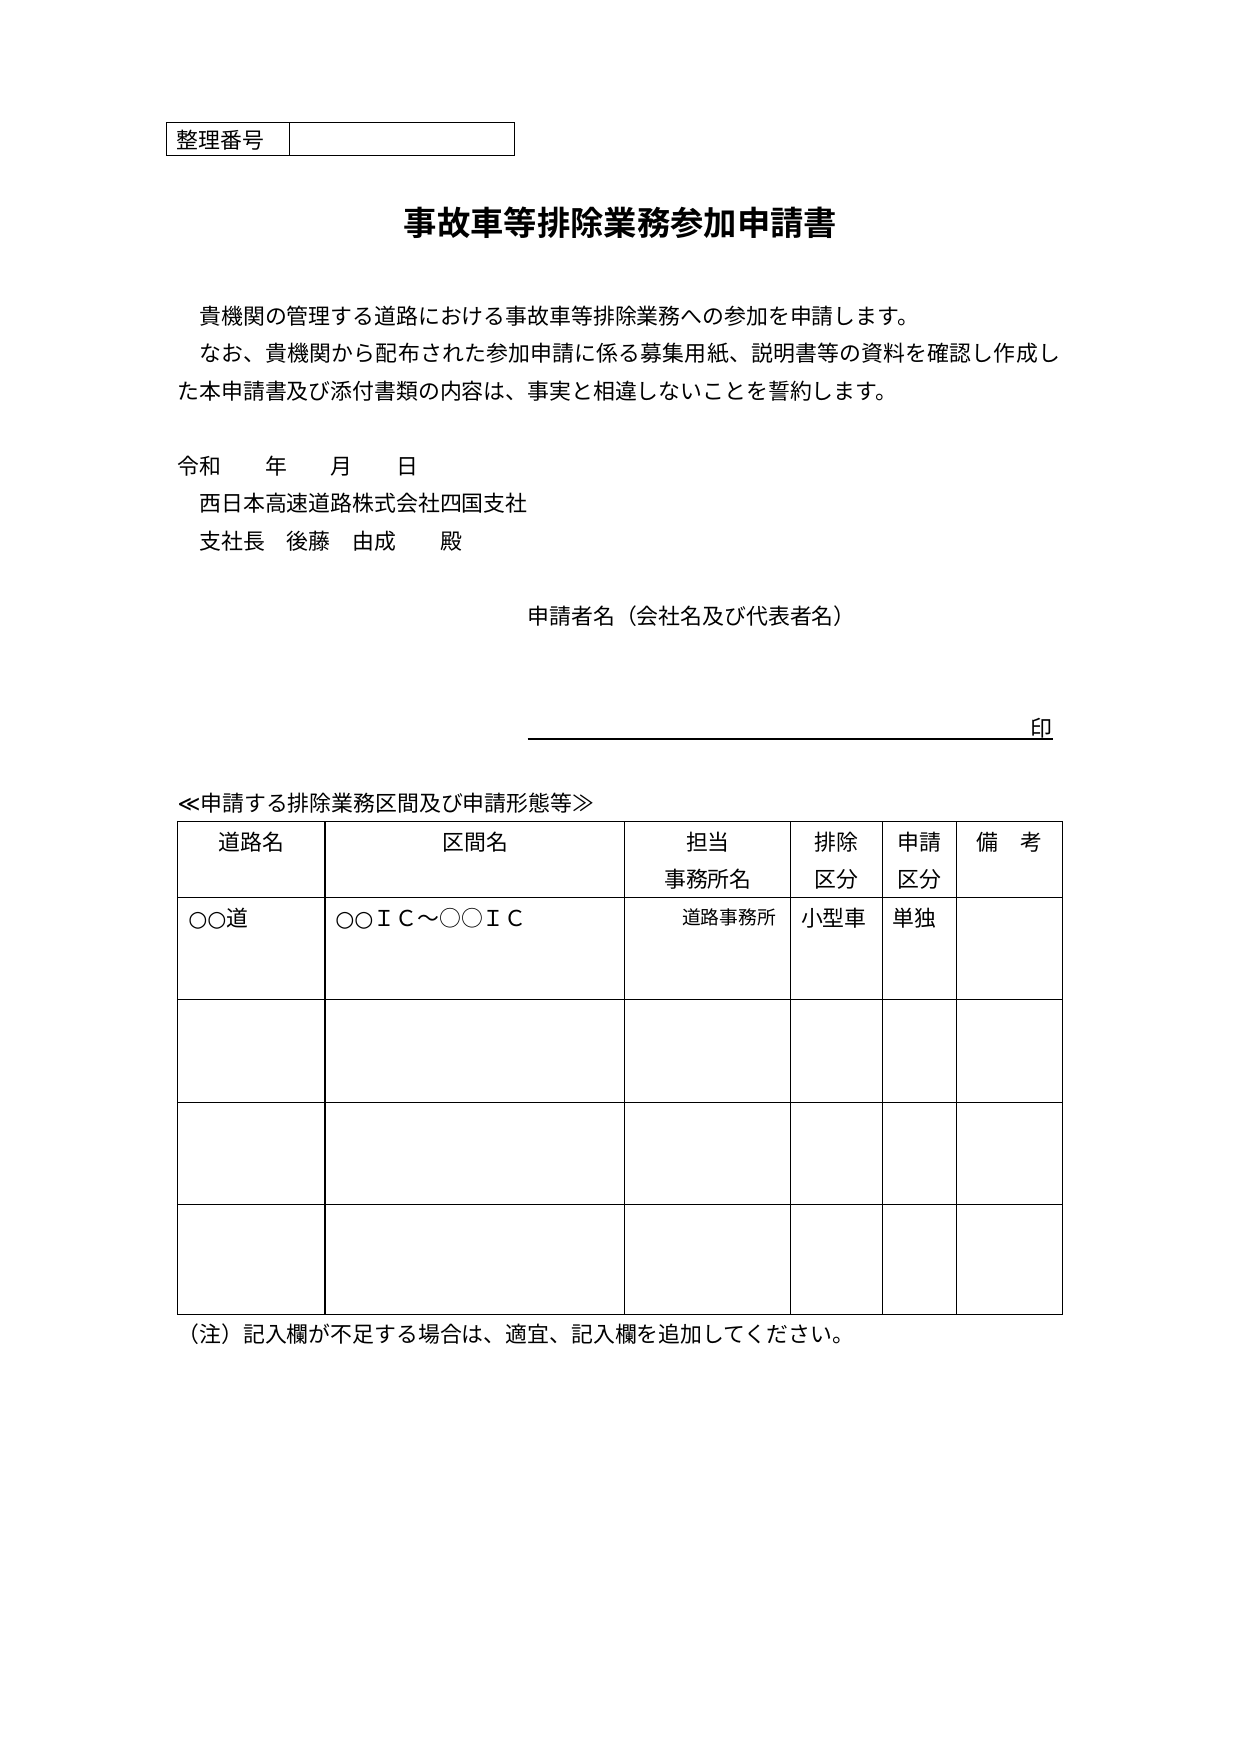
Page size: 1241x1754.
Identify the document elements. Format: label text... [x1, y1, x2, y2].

table_cell 単独 [883, 898, 956, 998]
table_cell [791, 1205, 882, 1313]
text 申請者名（会社名及び代表者名） [177, 596, 1063, 633]
table_cell [791, 1000, 882, 1102]
table_cell [178, 1205, 324, 1313]
table_cell [791, 1103, 882, 1203]
table_header 備 考 [957, 822, 1062, 897]
table_cell [883, 1103, 956, 1203]
table_cell [178, 1000, 324, 1102]
text 印 [177, 708, 1063, 746]
text 令和 年 月 日 [177, 446, 1063, 483]
table_cell ○○道 [178, 898, 324, 998]
table_cell [178, 1103, 324, 1203]
text 支社長 後藤 由成 殿 [177, 521, 1063, 558]
table_cell [625, 1103, 790, 1203]
table_header 担当 事務所名 [625, 822, 790, 897]
table_header 道路名 [178, 822, 324, 897]
table_cell [625, 1000, 790, 1102]
text なお、貴機関から配布された参加申請に係る募集用紙、説明書等の資料を確認し作成した本申請書及び添付書類の内容は、事実と相違しないことを誓約します。 [177, 333, 1063, 408]
table_header 申請 区分 [883, 822, 956, 897]
table_cell [326, 1205, 624, 1313]
table_cell [883, 1205, 956, 1313]
text （注）記入欄が不足する場合は、適宜、記入欄を追加してください。 [177, 1315, 1063, 1352]
text 事故車等排除業務参加申請書 [177, 183, 1063, 258]
table_header 排除 区分 [791, 822, 882, 897]
table_cell [625, 1205, 790, 1313]
table_cell [957, 1000, 1062, 1102]
table_header 整理番号 [167, 123, 289, 155]
table_cell [883, 1000, 956, 1102]
table_cell [326, 1000, 624, 1102]
table_cell 道路事務所 [625, 898, 790, 998]
table_header [290, 123, 514, 155]
text 西日本高速道路株式会社四国支社 [177, 483, 1063, 521]
table_cell [957, 1205, 1062, 1313]
text ≪申請する排除業務区間及び申請形態等≫ [177, 783, 1063, 821]
table_cell ○○ＩＣ～○○ＩＣ [326, 898, 624, 998]
table_cell [326, 1103, 624, 1203]
text 貴機関の管理する道路における事故車等排除業務への参加を申請します。 [177, 296, 1063, 333]
table_cell [957, 1103, 1062, 1203]
table_cell 小型車 [791, 898, 882, 998]
table_cell [957, 898, 1062, 998]
table_header 区間名 [326, 822, 624, 897]
